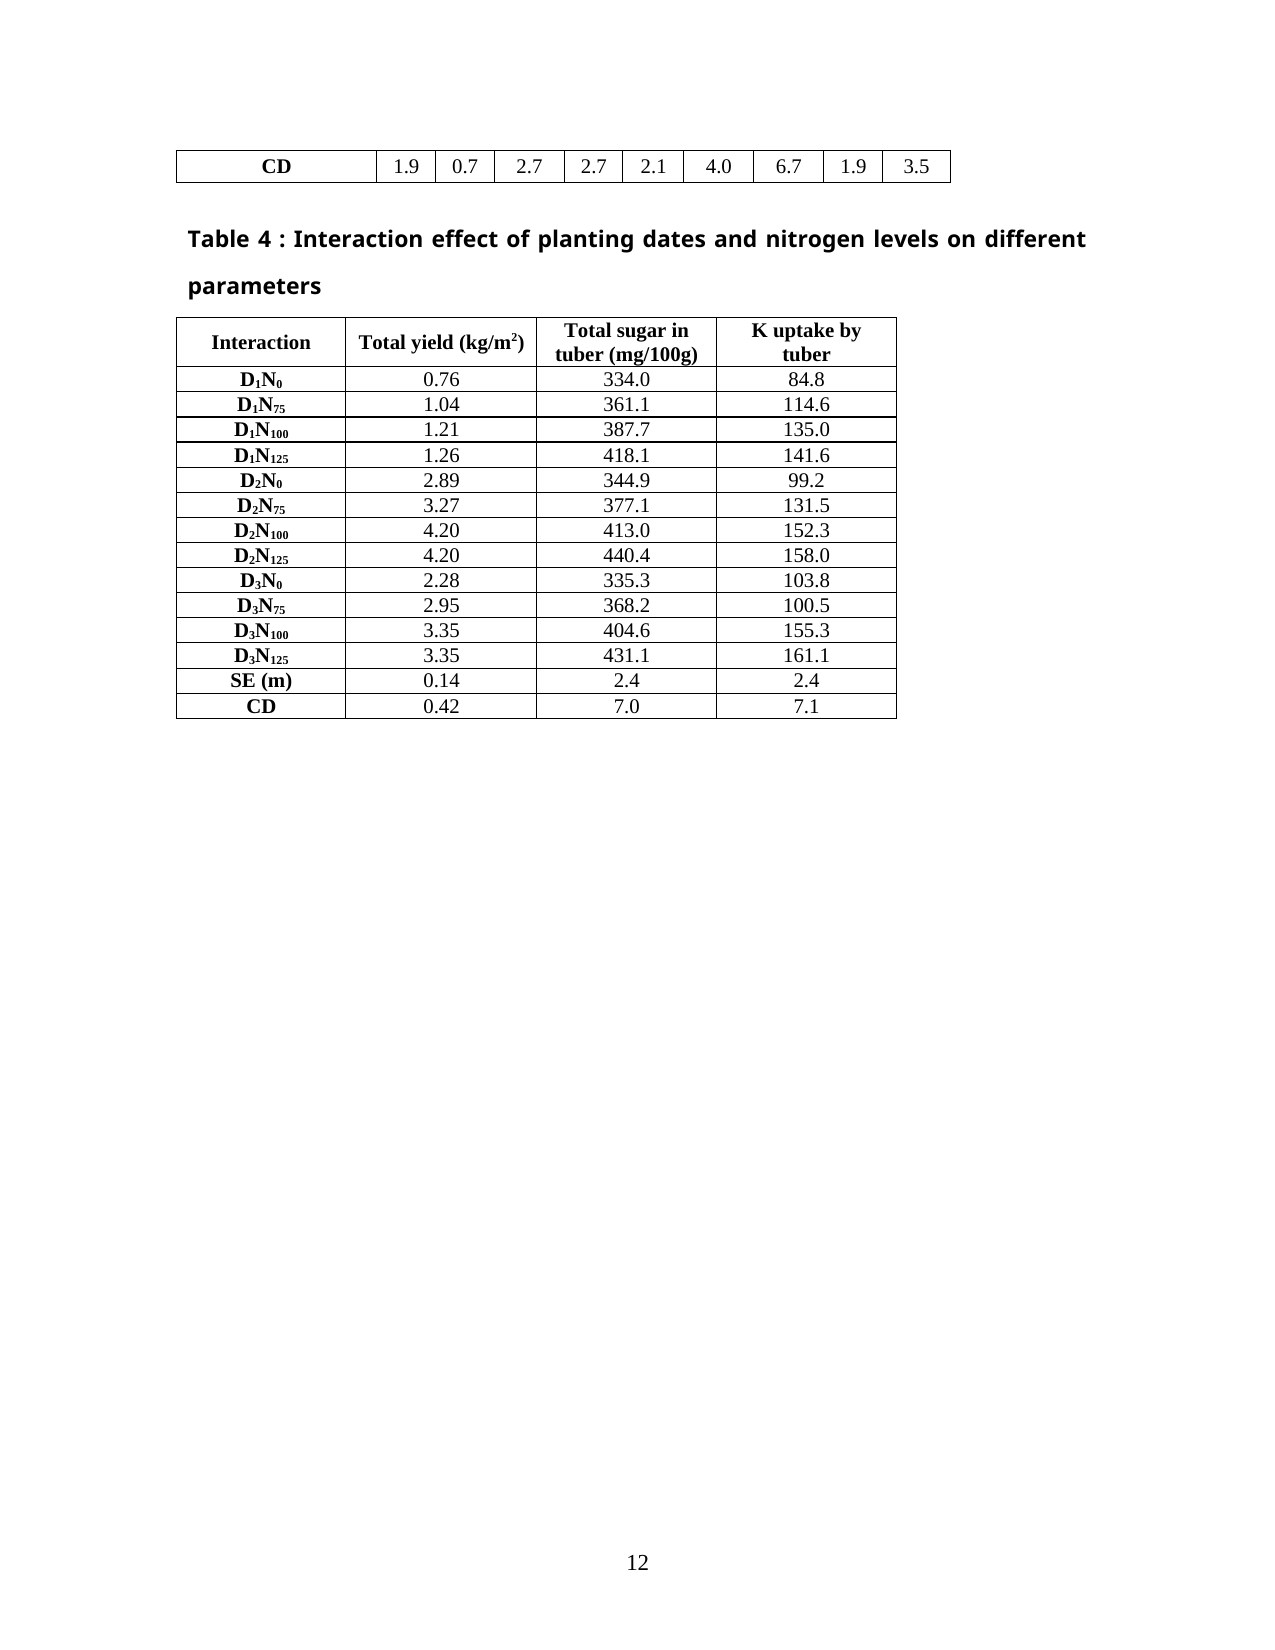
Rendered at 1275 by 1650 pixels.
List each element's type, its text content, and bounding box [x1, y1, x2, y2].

table_cell 387.7 [537, 418, 716, 441]
table_cell 2.4 [717, 669, 896, 692]
table_cell CD [177, 694, 345, 718]
table_cell 0.76 [346, 367, 536, 391]
table_header K uptake by tuber [717, 318, 896, 366]
table_cell 158.0 [717, 543, 896, 567]
table_cell 135.0 [717, 418, 896, 441]
table_cell D2N75 [177, 493, 345, 517]
table_cell 413.0 [537, 518, 716, 542]
table_cell 2.95 [346, 593, 536, 617]
table_cell 440.4 [537, 543, 716, 567]
table_cell 334.0 [537, 367, 716, 391]
table_cell D3N125 [177, 643, 345, 667]
table_cell D1N100 [177, 418, 345, 441]
table_cell 103.8 [717, 568, 896, 592]
table_cell 4.20 [346, 543, 536, 567]
table_cell 3.5 [883, 151, 950, 182]
table_header Total yield (kg/m2) [346, 318, 536, 366]
table_cell 418.1 [537, 443, 716, 467]
table_cell 0.42 [346, 694, 536, 718]
table_cell 2.1 [623, 151, 683, 182]
table_cell D3N0 [177, 568, 345, 592]
table_cell 99.2 [717, 468, 896, 492]
table_cell 3.27 [346, 493, 536, 517]
table_cell 2.4 [537, 669, 716, 692]
table_cell 361.1 [537, 392, 716, 416]
table_header Interaction [177, 318, 345, 366]
table_cell 0.14 [346, 669, 536, 692]
table_cell D2N0 [177, 468, 345, 492]
table_cell 155.3 [717, 618, 896, 642]
table_cell 2.7 [495, 151, 564, 182]
table_cell 4.0 [684, 151, 753, 182]
table_cell 377.1 [537, 493, 716, 517]
table_cell D1N125 [177, 443, 345, 467]
table_cell 404.6 [537, 618, 716, 642]
list Table 4 : Interaction effect of planting dates and nitrogen levels on different parameters [187, 223, 1087, 301]
table_cell 1.26 [346, 443, 536, 467]
table_cell 2.89 [346, 468, 536, 492]
table_cell D3N75 [177, 593, 345, 617]
table_cell 1.9 [377, 151, 435, 182]
table_cell 344.9 [537, 468, 716, 492]
table_cell 161.1 [717, 643, 896, 667]
table_cell 1.04 [346, 392, 536, 416]
table_cell D3N100 [177, 618, 345, 642]
table_cell 2.28 [346, 568, 536, 592]
table_cell 84.8 [717, 367, 896, 391]
table_cell 7.0 [537, 694, 716, 718]
table_cell 141.6 [717, 443, 896, 467]
table_cell 431.1 [537, 643, 716, 667]
table_cell 1.9 [824, 151, 882, 182]
table_cell 114.6 [717, 392, 896, 416]
table_cell 3.35 [346, 618, 536, 642]
table_cell 0.7 [436, 151, 494, 182]
table_cell 335.3 [537, 568, 716, 592]
table_cell CD [177, 151, 376, 182]
table_cell 368.2 [537, 593, 716, 617]
table_cell 100.5 [717, 593, 896, 617]
table_cell 3.35 [346, 643, 536, 667]
table_cell D1N75 [177, 392, 345, 416]
table_cell 2.7 [565, 151, 622, 182]
table_cell 7.1 [717, 694, 896, 718]
table_cell D2N125 [177, 543, 345, 567]
table_cell D1N0 [177, 367, 345, 391]
table_cell 6.7 [754, 151, 823, 182]
table_cell 152.3 [717, 518, 896, 542]
table_cell 131.5 [717, 493, 896, 517]
table_cell 4.20 [346, 518, 536, 542]
table_header Total sugar in tuber (mg/100g) [537, 318, 716, 366]
table_cell 1.21 [346, 418, 536, 441]
table_cell D2N100 [177, 518, 345, 542]
table_cell SE (m) [177, 669, 345, 692]
